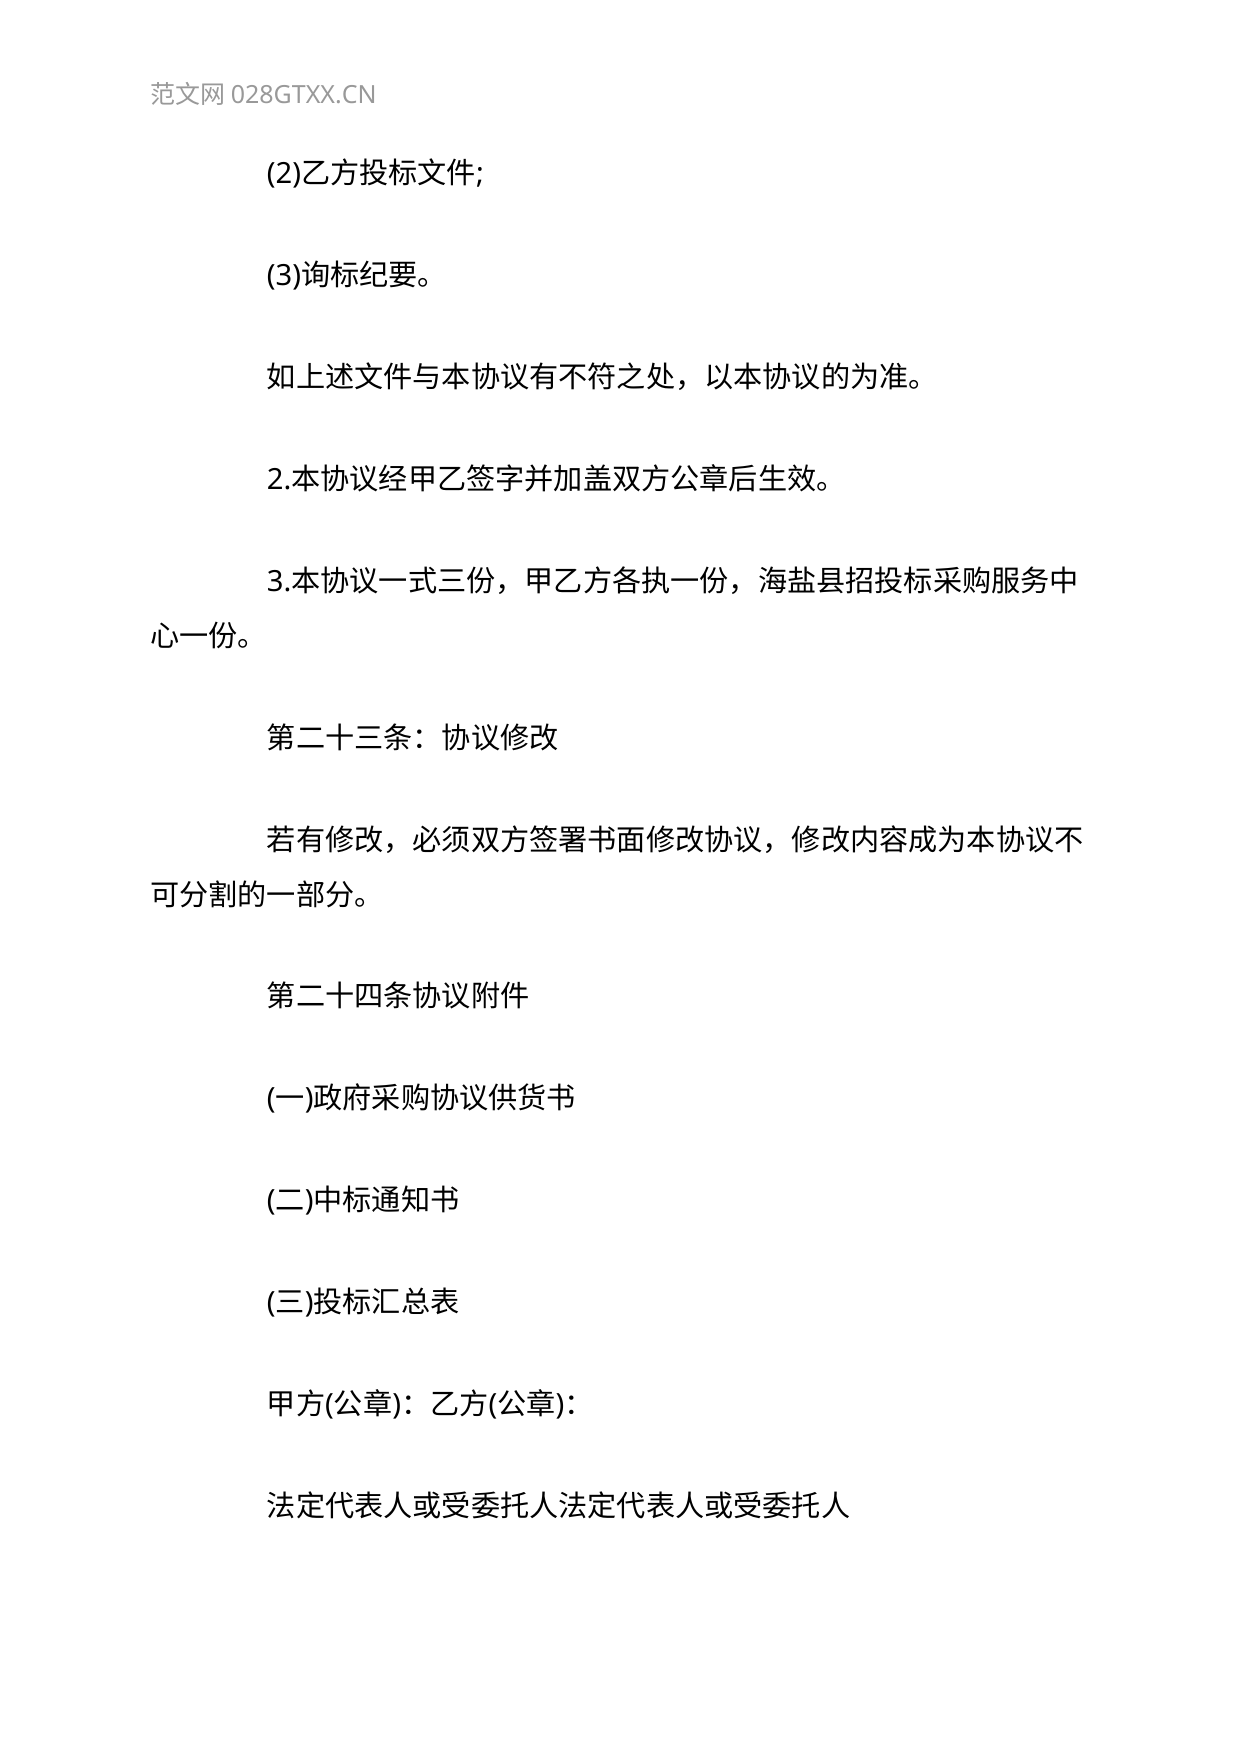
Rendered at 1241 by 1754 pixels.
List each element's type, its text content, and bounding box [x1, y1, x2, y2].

text 第二十三条：协议修改 [150, 714, 1090, 757]
text 甲方(公章)：乙方(公章)： [150, 1381, 1090, 1423]
text 2.本协议经甲乙签字并加盖双方公章后生效。 [150, 456, 1090, 498]
text (三)投标汇总表 [150, 1279, 1090, 1321]
text 若有修改，必须双方签署书面修改协议，修改内容成为本协议不可分割的一部分。 [150, 816, 1090, 913]
text 第二十四条协议附件 [150, 973, 1090, 1015]
text (3)询标纪要。 [150, 252, 1090, 294]
text 3.本协议一式三份，甲乙方各执一份，海盐县招投标采购服务中心一份。 [150, 558, 1090, 655]
text (二)中标通知书 [150, 1177, 1090, 1219]
text (2)乙方投标文件; [150, 150, 1090, 192]
text 法定代表人或受委托人法定代表人或受委托人 [150, 1483, 1090, 1525]
text (一)政府采购协议供货书 [150, 1075, 1090, 1117]
text 如上述文件与本协议有不符之处，以本协议的为准。 [150, 354, 1090, 396]
